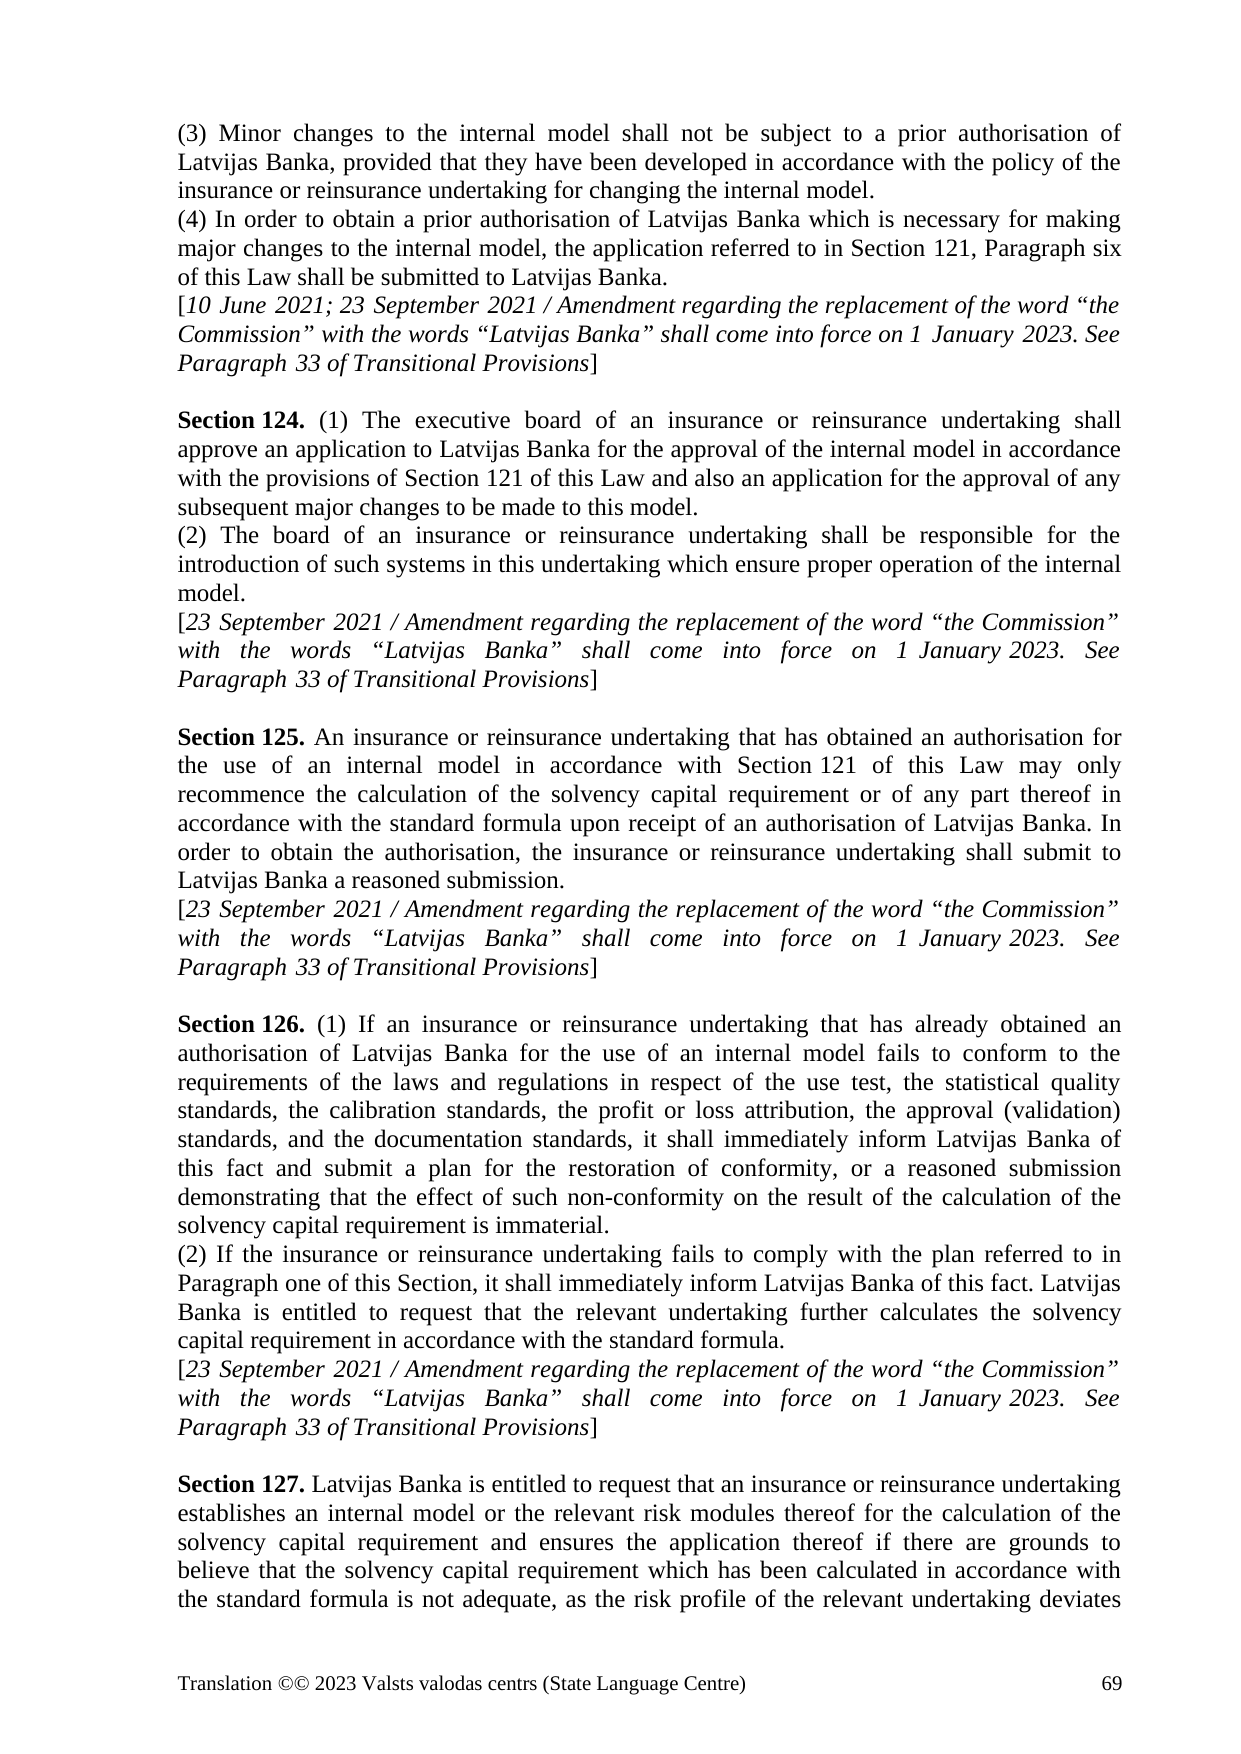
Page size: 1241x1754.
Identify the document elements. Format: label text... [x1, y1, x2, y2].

text (3) Minor changes to the internal model shall not be subject to a prior authorisation of Latvijas Banka, provided that they have been developed in accordance with the policy of the insurance or reinsurance undertaking for changing the internal model. [177, 118, 1122, 204]
text (2) The board of an insurance or reinsurance undertaking shall be responsible for the introduction of such systems in this undertaking which ensure proper operation of the internal model. [177, 521, 1122, 607]
text Section 124. (1) The executive board of an insurance or reinsurance undertaking shall approve an application to Latvijas Banka for the approval of the internal model in accordance with the provisions of Section 121 of this Law and also an application for the approval of any subsequent major changes to be made to this model. [177, 406, 1122, 521]
text (2) If the insurance or reinsurance undertaking fails to comply with the plan referred to in Paragraph one of this Section, it shall immediately inform Latvijas Banka of this fact. Latvijas Banka is entitled to request that the relevant undertaking further calculates the solvency capital requirement in accordance with the standard formula. [177, 1239, 1122, 1354]
text Section 126. (1) If an insurance or reinsurance undertaking that has already obtained an authorisation of Latvijas Banka for the use of an internal model fails to conform to the requirements of the laws and regulations in respect of the use test, the statistical quality standards, the calibration standards, the profit or loss attribution, the approval (validation) standards, and the documentation standards, it shall immediately inform Latvijas Banka of this fact and submit a plan for the restoration of conformity, or a reasoned submission demonstrating that the effect of such non-conformity on the result of the calculation of the solvency capital requirement is immaterial. [177, 1009, 1122, 1239]
text Section 125. An insurance or reinsurance undertaking that has obtained an authorisation for the use of an internal model in accordance with Section 121 of this Law may only recommence the calculation of the solvency capital requirement or of any part thereof in accordance with the standard formula upon receipt of an authorisation of Latvijas Banka. In order to obtain the authorisation, the insurance or reinsurance undertaking shall submit to Latvijas Banka a reasoned submission. [177, 722, 1122, 894]
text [177, 1469, 1122, 1613]
text [10 June 2021; 23 September 2021 / Amendment regarding the replacement of the word “the Commission” with the words “Latvijas Banka” shall come into force on 1 January 2023. See Paragraph 33 of Transitional Provisions] [177, 291, 1122, 377]
text (4) In order to obtain a prior authorisation of Latvijas Banka which is necessary for making major changes to the internal model, the application referred to in Section 121, Paragraph six of this Law shall be submitted to Latvijas Banka. [177, 204, 1122, 291]
